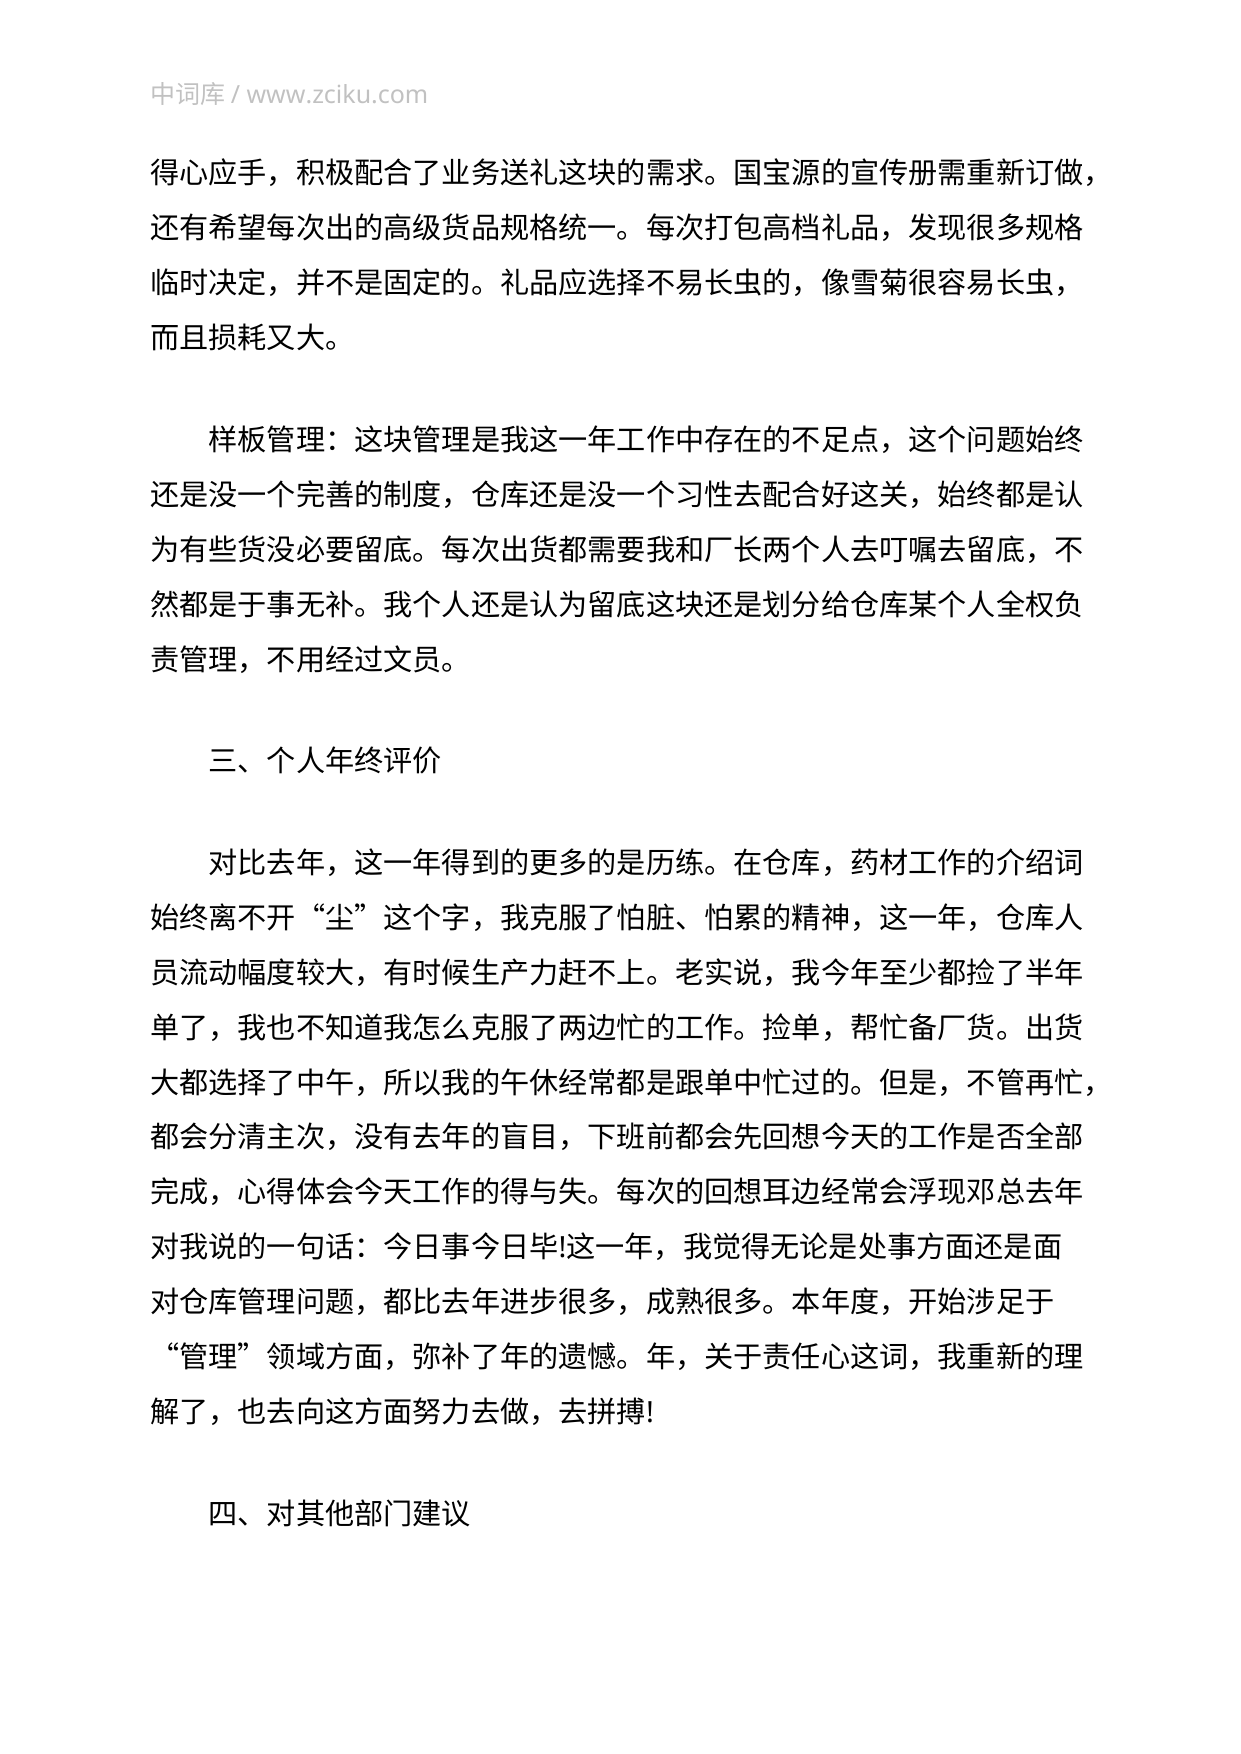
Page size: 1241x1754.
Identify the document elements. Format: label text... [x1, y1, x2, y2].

text 三、个人年终评价 [150, 738, 1090, 780]
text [150, 150, 1090, 357]
text 样板管理：这块管理是我这一年工作中存在的不足点，这个问题始终还是没一个完善的制度，仓库还是没一个习性去配合好这关，始终都是认为有些货没必要留底。每次出货都需要我和厂长两个人去叮嘱去留底，不然都是于事无补。我个人还是认为留底这块还是划分给仓库某个人全权负责管理，不用经过文员。 [150, 416, 1090, 678]
text 对比去年，这一年得到的更多的是历练。在仓库，药材工作的介绍词始终离不开“尘”这个字，我克服了怕脏、怕累的精神，这一年，仓库人员流动幅度较大，有时候生产力赶不上。老实说，我今年至少都捡了半年单了，我也不知道我怎么克服了两边忙的工作。捡单，帮忙备厂货。出货大都选择了中午，所以我的午休经常都是跟单中忙过的。但是，不管再忙，都会分清主次，没有去年的盲目，下班前都会先回想今天的工作是否全部完成，心得体会今天工作的得与失。每次的回想耳边经常会浮现邓总去年对我说的一句话：今日事今日毕!这一年，我觉得无论是处事方面还是面对仓库管理问题，都比去年进步很多，成熟很多。本年度，开始涉足于“管理”领域方面，弥补了年的遗憾。年，关于责任心这词，我重新的理解了，也去向这方面努力去做，去拼搏! [150, 839, 1090, 1431]
text 四、对其他部门建议 [150, 1491, 1090, 1533]
